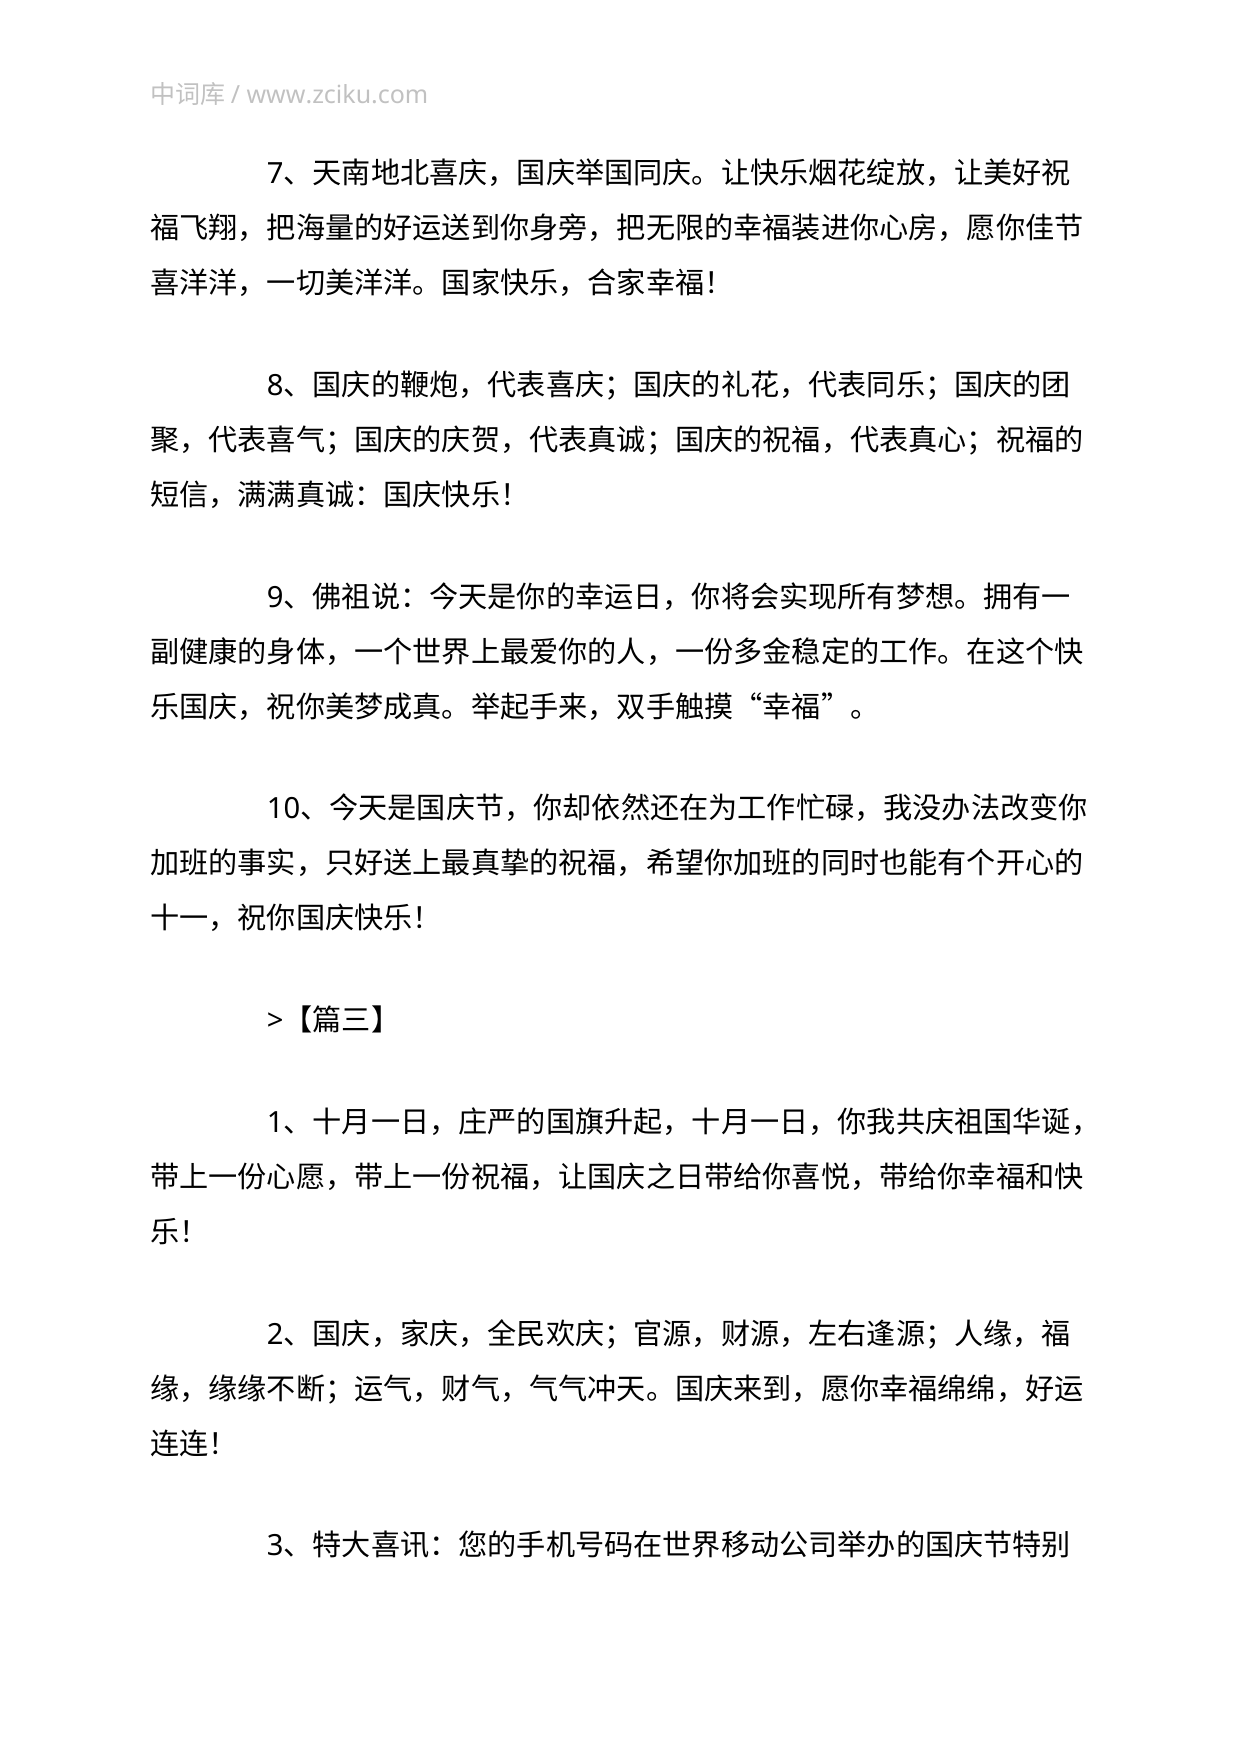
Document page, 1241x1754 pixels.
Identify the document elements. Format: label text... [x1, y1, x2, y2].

text 1、十月一日，庄严的国旗升起，十月一日，你我共庆祖国华诞，带上一份心愿，带上一份祝福，让国庆之日带给你喜悦，带给你幸福和快乐！ [150, 1099, 1090, 1251]
text 8、国庆的鞭炮，代表喜庆；国庆的礼花，代表同乐；国庆的团聚，代表喜气；国庆的庆贺，代表真诚；国庆的祝福，代表真心；祝福的短信，满满真诚：国庆快乐！ [150, 362, 1090, 514]
text 2、国庆，家庆，全民欢庆；官源，财源，左右逢源；人缘，福缘，缘缘不断；运气，财气，气气冲天。国庆来到，愿你幸福绵绵，好运连连！ [150, 1310, 1090, 1462]
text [150, 1522, 1090, 1564]
text 9、佛祖说：今天是你的幸运日，你将会实现所有梦想。拥有一副健康的身体，一个世界上最爱你的人，一份多金稳定的工作。在这个快乐国庆，祝你美梦成真。举起手来，双手触摸“幸福”。 [150, 573, 1090, 726]
text 7、天南地北喜庆，国庆举国同庆。让快乐烟花绽放，让美好祝福飞翔，把海量的好运送到你身旁，把无限的幸福装进你心房，愿你佳节喜洋洋，一切美洋洋。国家快乐，合家幸福！ [150, 150, 1090, 302]
text 10、今天是国庆节，你却依然还在为工作忙碌，我没办法改变你加班的事实，只好送上最真挚的祝福，希望你加班的同时也能有个开心的十一，祝你国庆快乐！ [150, 785, 1090, 937]
text >【篇三】 [150, 997, 1090, 1039]
